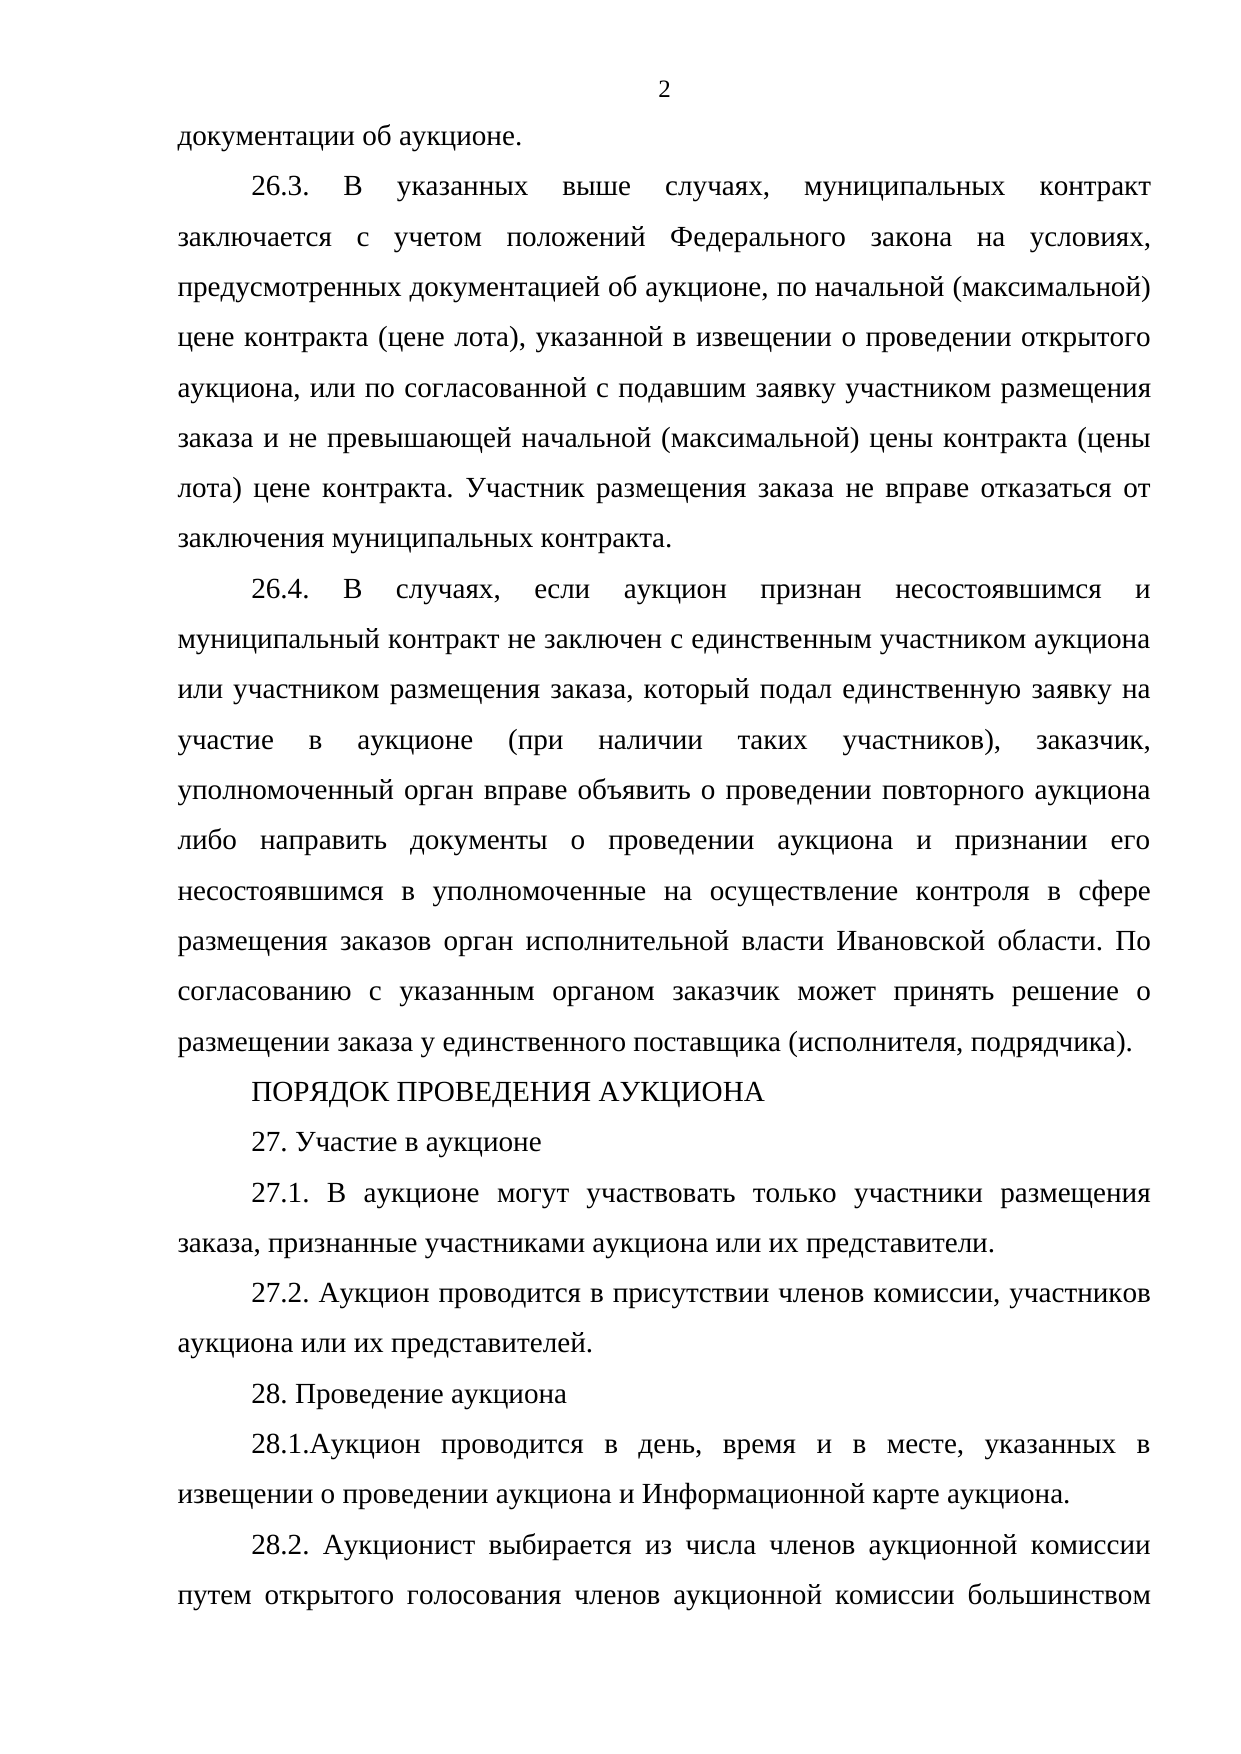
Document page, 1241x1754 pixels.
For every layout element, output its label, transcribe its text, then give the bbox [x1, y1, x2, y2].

text 27.2. Аукцион проводится в присутствии членов комиссии, участников аукциона или их представителей. [177, 1275, 1152, 1359]
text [177, 1527, 1152, 1611]
list 28.1.Аукцион проводится в день, время и в месте, указанных в извещении о проведении аукциона и Информационной карте аукциона. [177, 1426, 1152, 1510]
text 26.3. В указанных выше случаях, муниципальных контракт заключается с учетом положений Федерального закона на условиях, предусмотренных документацией об аукционе, по начальной (максимальной) цене контракта (цене лота), указанной в извещении о проведении открытого аукциона, или по согласованной с подавшим заявку участником размещения заказа и не превышающей начальной (максимальной) цены контракта (цены лота) цене контракта. Участник размещения заказа не вправе отказаться от заключения муниципальных контракта. [177, 168, 1152, 554]
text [177, 118, 1152, 152]
text 27. Участие в аукционе [177, 1124, 1152, 1158]
text 28. Проведение аукциона [177, 1376, 1152, 1409]
text 27.1. В аукционе могут участвовать только участники размещения заказа, признанные участниками аукциона или их представители. [177, 1175, 1152, 1258]
text 26.4. В случаях, если аукцион признан несостоявшимся и муниципальный контракт не заключен с единственным участником аукциона или участником размещения заказа, который подал единственную заявку на участие в аукционе (при наличии таких участников), заказчик, уполномоченный орган вправе объявить о проведении повторного аукциона либо направить документы о проведении аукциона и признании его несостоявшимся в уполномоченные на осуществление контроля в сфере размещения заказов орган исполнительной власти Ивановской области. По согласованию с указанным органом заказчик может принять решение о размещении заказа у единственного поставщика (исполнителя, подрядчика). [177, 571, 1152, 1057]
text ПОРЯДОК ПРОВЕДЕНИЯ АУКЦИОНА [177, 1074, 1152, 1108]
